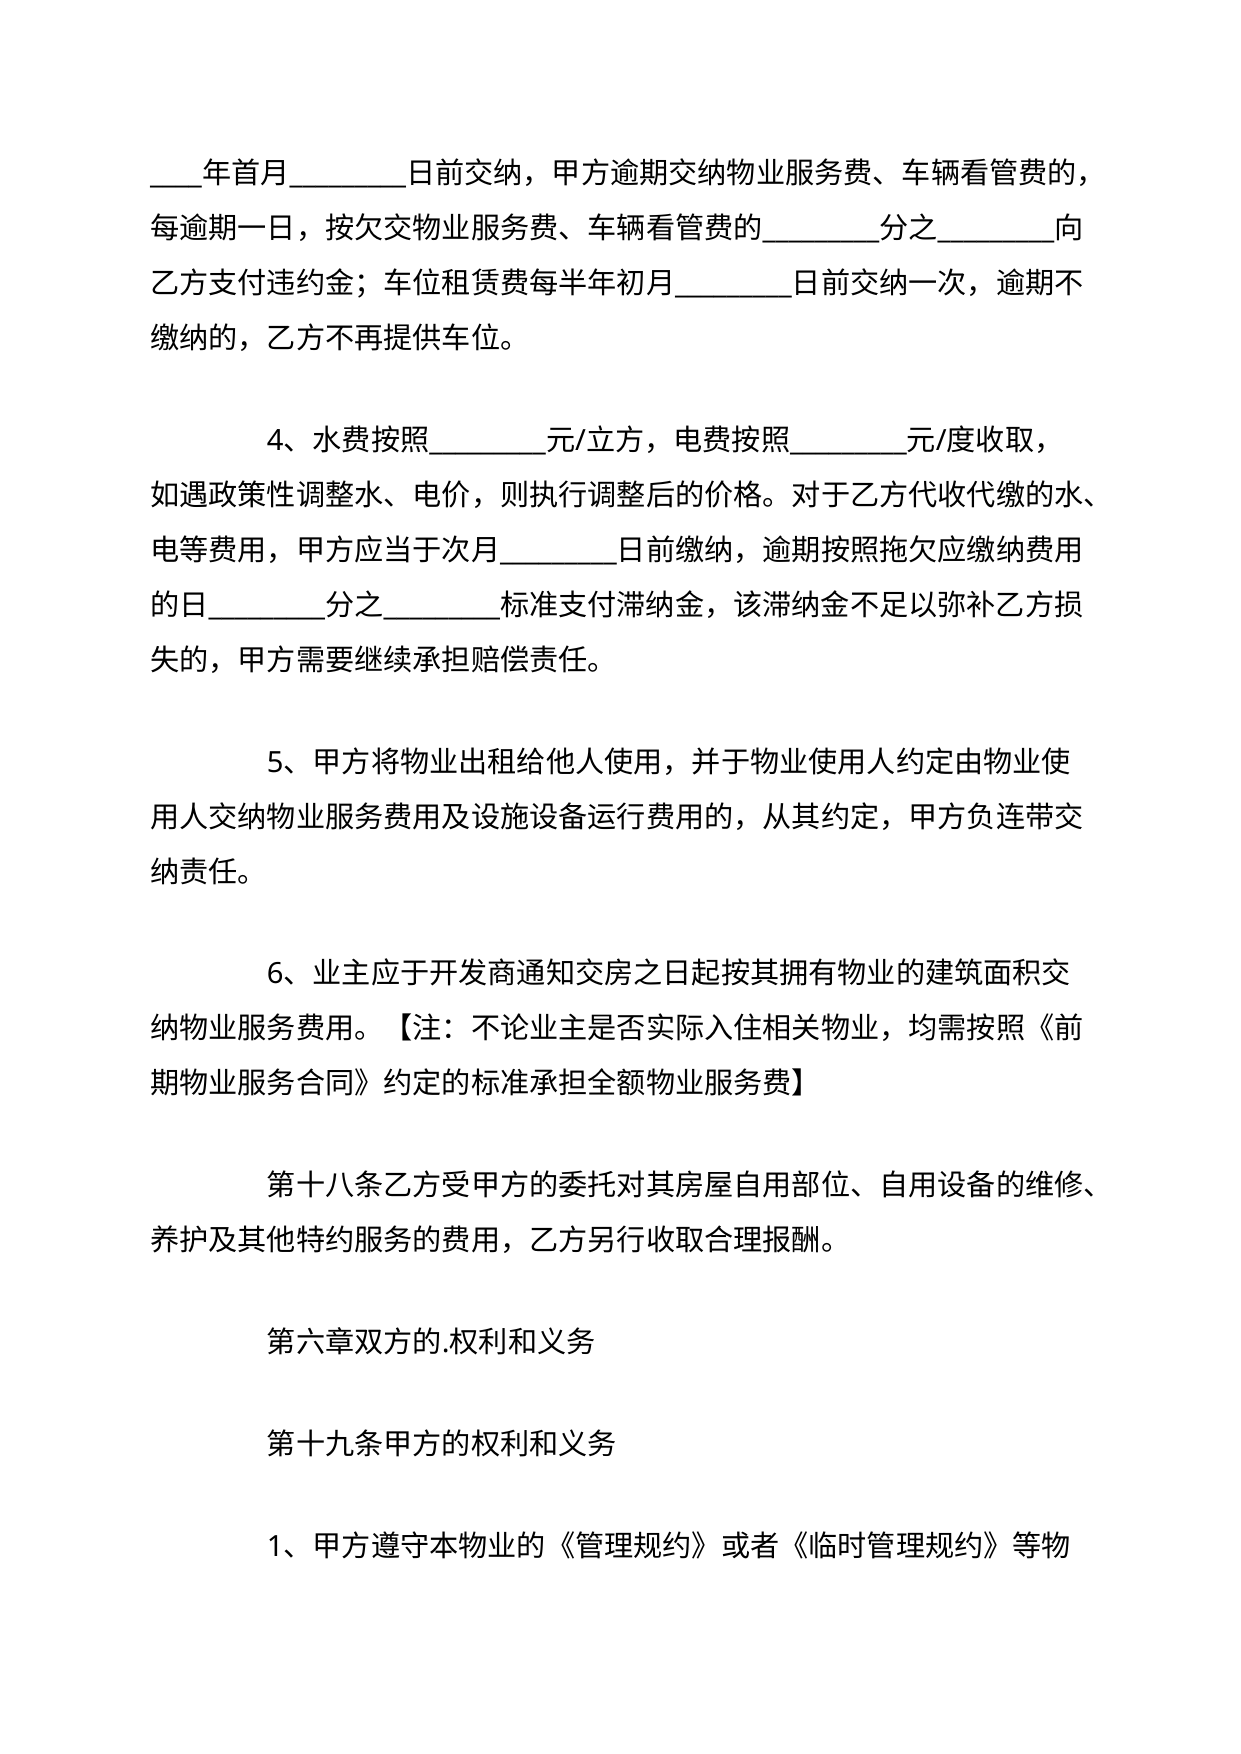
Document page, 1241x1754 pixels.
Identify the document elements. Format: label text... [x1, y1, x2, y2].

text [150, 150, 1090, 357]
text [150, 1522, 1090, 1564]
text 第六章双方的.权利和义务 [150, 1318, 1090, 1361]
text 6、业主应于开发商通知交房之日起按其拥有物业的建筑面积交纳物业服务费用。【注：不论业主是否实际入住相关物业，均需按照《前期物业服务合同》约定的标准承担全额物业服务费】 [150, 950, 1090, 1102]
text 5、甲方将物业出租给他人使用，并于物业使用人约定由物业使用人交纳物业服务费用及设施设备运行费用的，从其约定，甲方负连带交纳责任。 [150, 738, 1090, 891]
text 4、水费按照_________元/立方，电费按照_________元/度收取，如遇政策性调整水、电价，则执行调整后的价格。对于乙方代收代缴的水、电等费用，甲方应当于次月_________日前缴纳，逾期按照拖欠应缴纳费用的日_________分之_________标准支付滞纳金，该滞纳金不足以弥补乙方损失的，甲方需要继续承担赔偿责任。 [150, 417, 1090, 679]
text 第十九条甲方的权利和义务 [150, 1420, 1090, 1463]
text 第十八条乙方受甲方的委托对其房屋自用部位、自用设备的维修、养护及其他特约服务的费用，乙方另行收取合理报酬。 [150, 1162, 1090, 1259]
